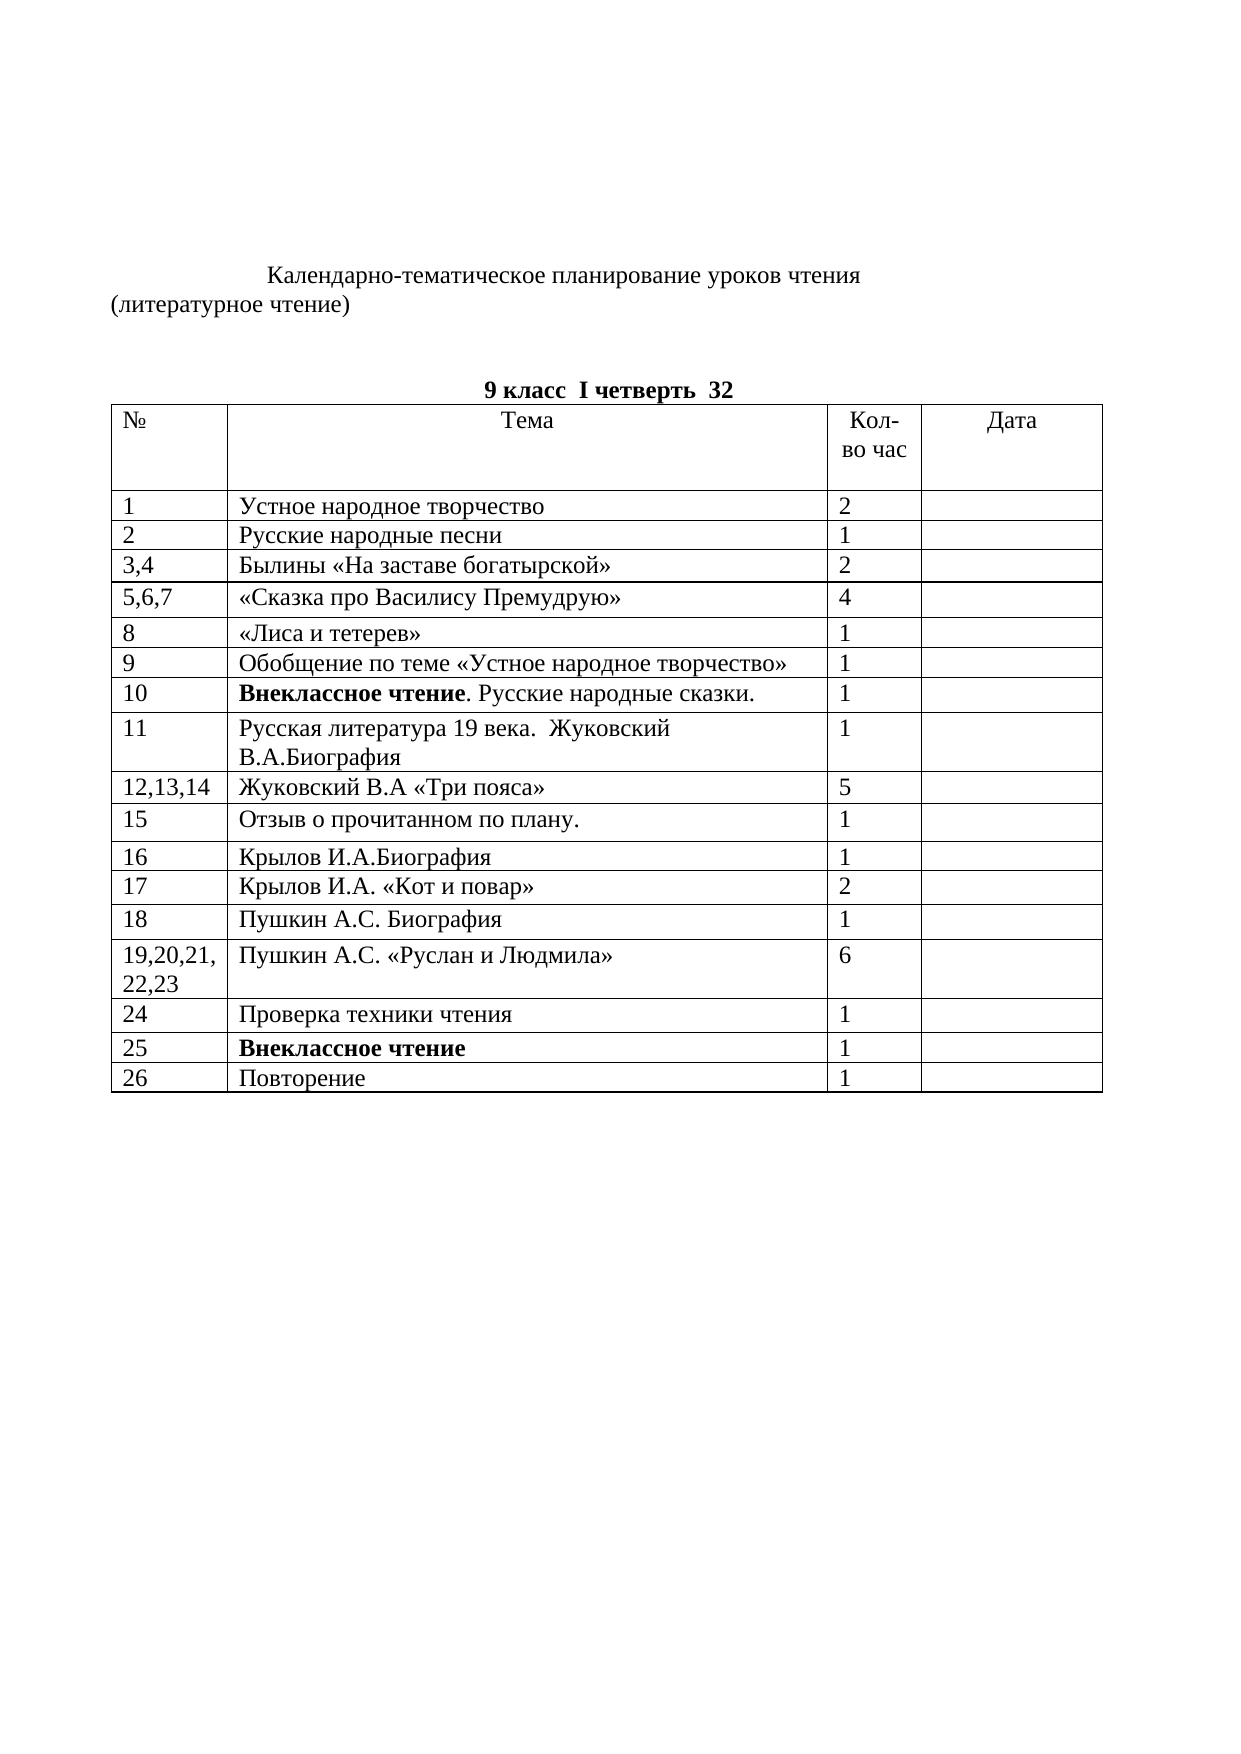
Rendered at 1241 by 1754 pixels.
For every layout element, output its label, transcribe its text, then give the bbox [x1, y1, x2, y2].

table_cell 11 [112, 713, 227, 771]
table_cell Былины «На заставе богатырской» [228, 550, 827, 581]
table_cell [922, 550, 1102, 581]
table_cell Устное народное творчество [228, 491, 827, 519]
table_cell [922, 713, 1102, 771]
table_cell [922, 1033, 1102, 1062]
table_cell [922, 678, 1102, 712]
table_cell [922, 905, 1102, 939]
table_cell Русские народные песни [228, 521, 827, 549]
table_cell 1 [828, 713, 921, 771]
table_cell [922, 648, 1102, 677]
table_cell 1 [828, 1033, 921, 1062]
table_cell 1 [112, 491, 227, 519]
text Календарно-тематическое планирование уроков чтения (литературное чтение) [110, 260, 907, 318]
table_header Тема [228, 405, 827, 490]
table_cell [922, 1063, 1102, 1091]
table_header № [112, 405, 227, 490]
table_cell [922, 521, 1102, 549]
table_cell 10 [112, 678, 227, 712]
table_cell [922, 940, 1102, 998]
table_cell 1 [828, 804, 921, 841]
table_cell 12,13,14 [112, 772, 227, 803]
table_cell 24 [112, 999, 227, 1032]
table_cell Повторение [228, 1063, 827, 1091]
table_cell 2 [828, 871, 921, 903]
table_cell 5,6,7 [112, 583, 227, 617]
table_cell Крылов И.А. «Кот и повар» [228, 871, 827, 903]
table_cell 4 [828, 583, 921, 617]
table_cell 17 [112, 871, 227, 903]
table_cell 6 [828, 940, 921, 998]
text 9 класс I четверть 32 [110, 375, 1107, 404]
table_cell 2 [828, 550, 921, 581]
table_cell 1 [828, 678, 921, 712]
table_cell 8 [112, 618, 227, 647]
table_cell [922, 999, 1102, 1032]
table_cell [922, 618, 1102, 647]
table_cell 1 [828, 1063, 921, 1091]
table_cell 1 [828, 999, 921, 1032]
table_cell Пушкин А.С. Биография [228, 905, 827, 939]
table_cell Жуковский В.А «Три пояса» [228, 772, 827, 803]
table_cell Отзыв о прочитанном по плану. [228, 804, 827, 841]
table_cell [922, 491, 1102, 519]
table_cell 1 [828, 521, 921, 549]
table_cell 1 [828, 648, 921, 677]
table_cell [922, 583, 1102, 617]
table_cell Русская литература 19 века. Жуковский В.А.Биография [228, 713, 827, 771]
table_cell 26 [112, 1063, 227, 1091]
table_cell Крылов И.А.Биография [228, 842, 827, 870]
table_header Кол-во час [828, 405, 921, 490]
table_cell Обобщение по теме «Устное народное творчество» [228, 648, 827, 677]
table_cell 18 [112, 905, 227, 939]
table_cell [922, 772, 1102, 803]
table_cell 1 [828, 905, 921, 939]
table_cell Внеклассное чтение. Русские народные сказки. [228, 678, 827, 712]
table_cell 19,20,21, 22,23 [112, 940, 227, 998]
table_cell Проверка техники чтения [228, 999, 827, 1032]
table_cell Внеклассное чтение [228, 1033, 827, 1062]
table_cell 16 [112, 842, 227, 870]
table_cell 1 [828, 618, 921, 647]
table_cell «Сказка про Василису Премудрую» [228, 583, 827, 617]
table_cell 15 [112, 804, 227, 841]
table_header Дата [922, 405, 1102, 490]
table_cell 3,4 [112, 550, 227, 581]
table_cell 9 [112, 648, 227, 677]
table_cell Пушкин А.С. «Руслан и Людмила» [228, 940, 827, 998]
table_cell «Лиса и тетерев» [228, 618, 827, 647]
table_cell 2 [828, 491, 921, 519]
table_cell [922, 871, 1102, 903]
table_cell 5 [828, 772, 921, 803]
table_cell [922, 842, 1102, 870]
table_cell 1 [828, 842, 921, 870]
table_cell [922, 804, 1102, 841]
table_cell 25 [112, 1033, 227, 1062]
table_cell 2 [112, 521, 227, 549]
